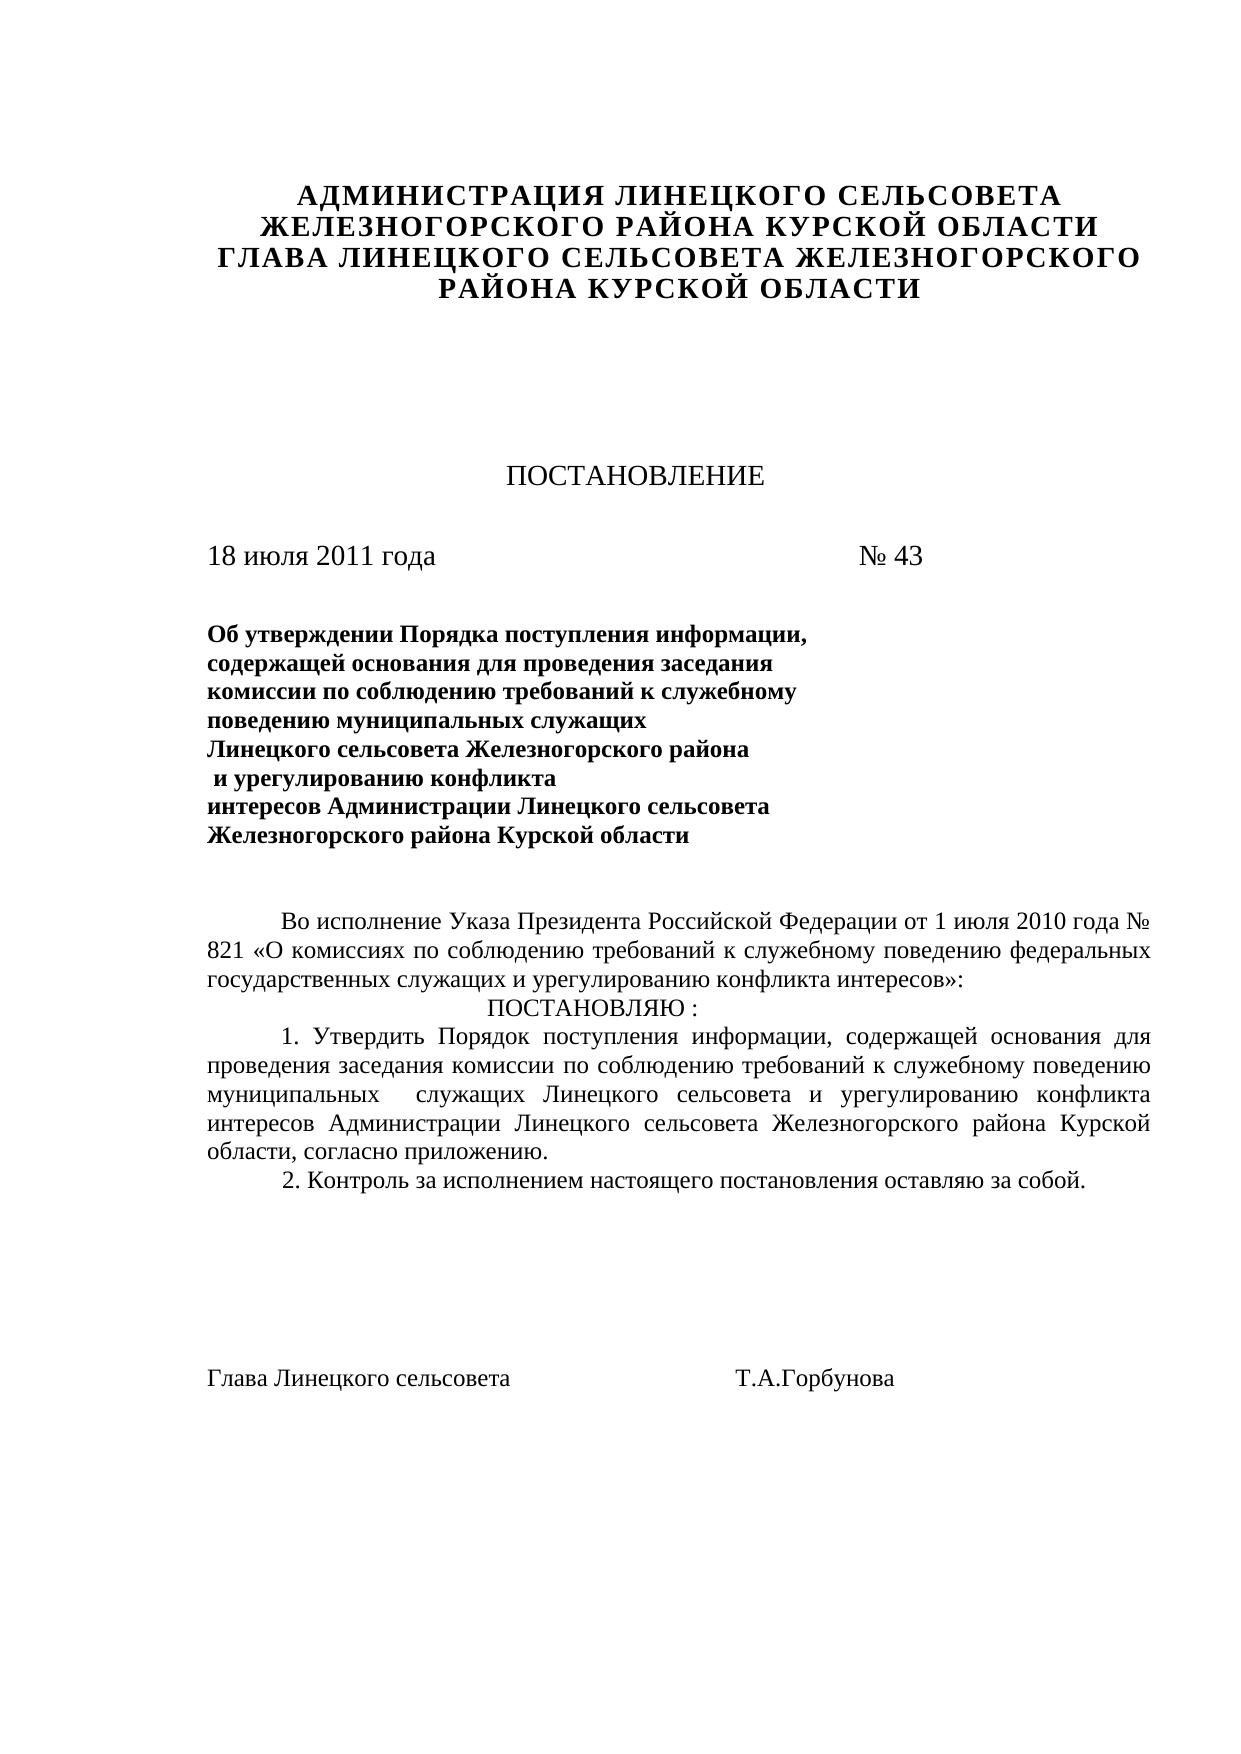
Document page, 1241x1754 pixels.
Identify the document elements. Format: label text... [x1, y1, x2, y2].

text Железногорского района Курской области [207, 820, 1152, 849]
text Линецкого сельсовета Железногорского района [207, 734, 1152, 763]
text ПОСТАНОВЛЯЮ : [207, 993, 1152, 1021]
text поведению муниципальных служащих [207, 705, 1152, 734]
text интересов Администрации Линецкого сельсовета [207, 791, 1152, 820]
text комиссии по соблюдению требований к служебному [207, 676, 1152, 705]
text Во исполнение Указа Президента Российской Федерации от 1 июля 2010 года № 821 «О комиссиях по соблюдению требований к служебному поведению федеральных государственных служащих и урегулированию конфликта интересов»: [207, 906, 1152, 993]
text 2. Контроль за исполнением настоящего постановления оставляю за собой. [207, 1165, 1152, 1194]
text 1. Утвердить Порядок поступления информации, содержащей основания для проведения заседания комиссии по соблюдению требований к служебному поведению муниципальных служащих Линецкого сельсовета и урегулированию конфликта интересов Администрации Линецкого сельсовета Железногорского района Курской области, согласно приложению. [207, 1021, 1152, 1165]
text содержащей основания для проведения заседания [207, 648, 1152, 676]
text Об утверждении Порядка поступления информации, [207, 619, 1152, 648]
text и урегулированию конфликта [207, 763, 1152, 791]
subtitle Глава Линецкого сельсовета Т.А.Горбунова [207, 1363, 1152, 1391]
